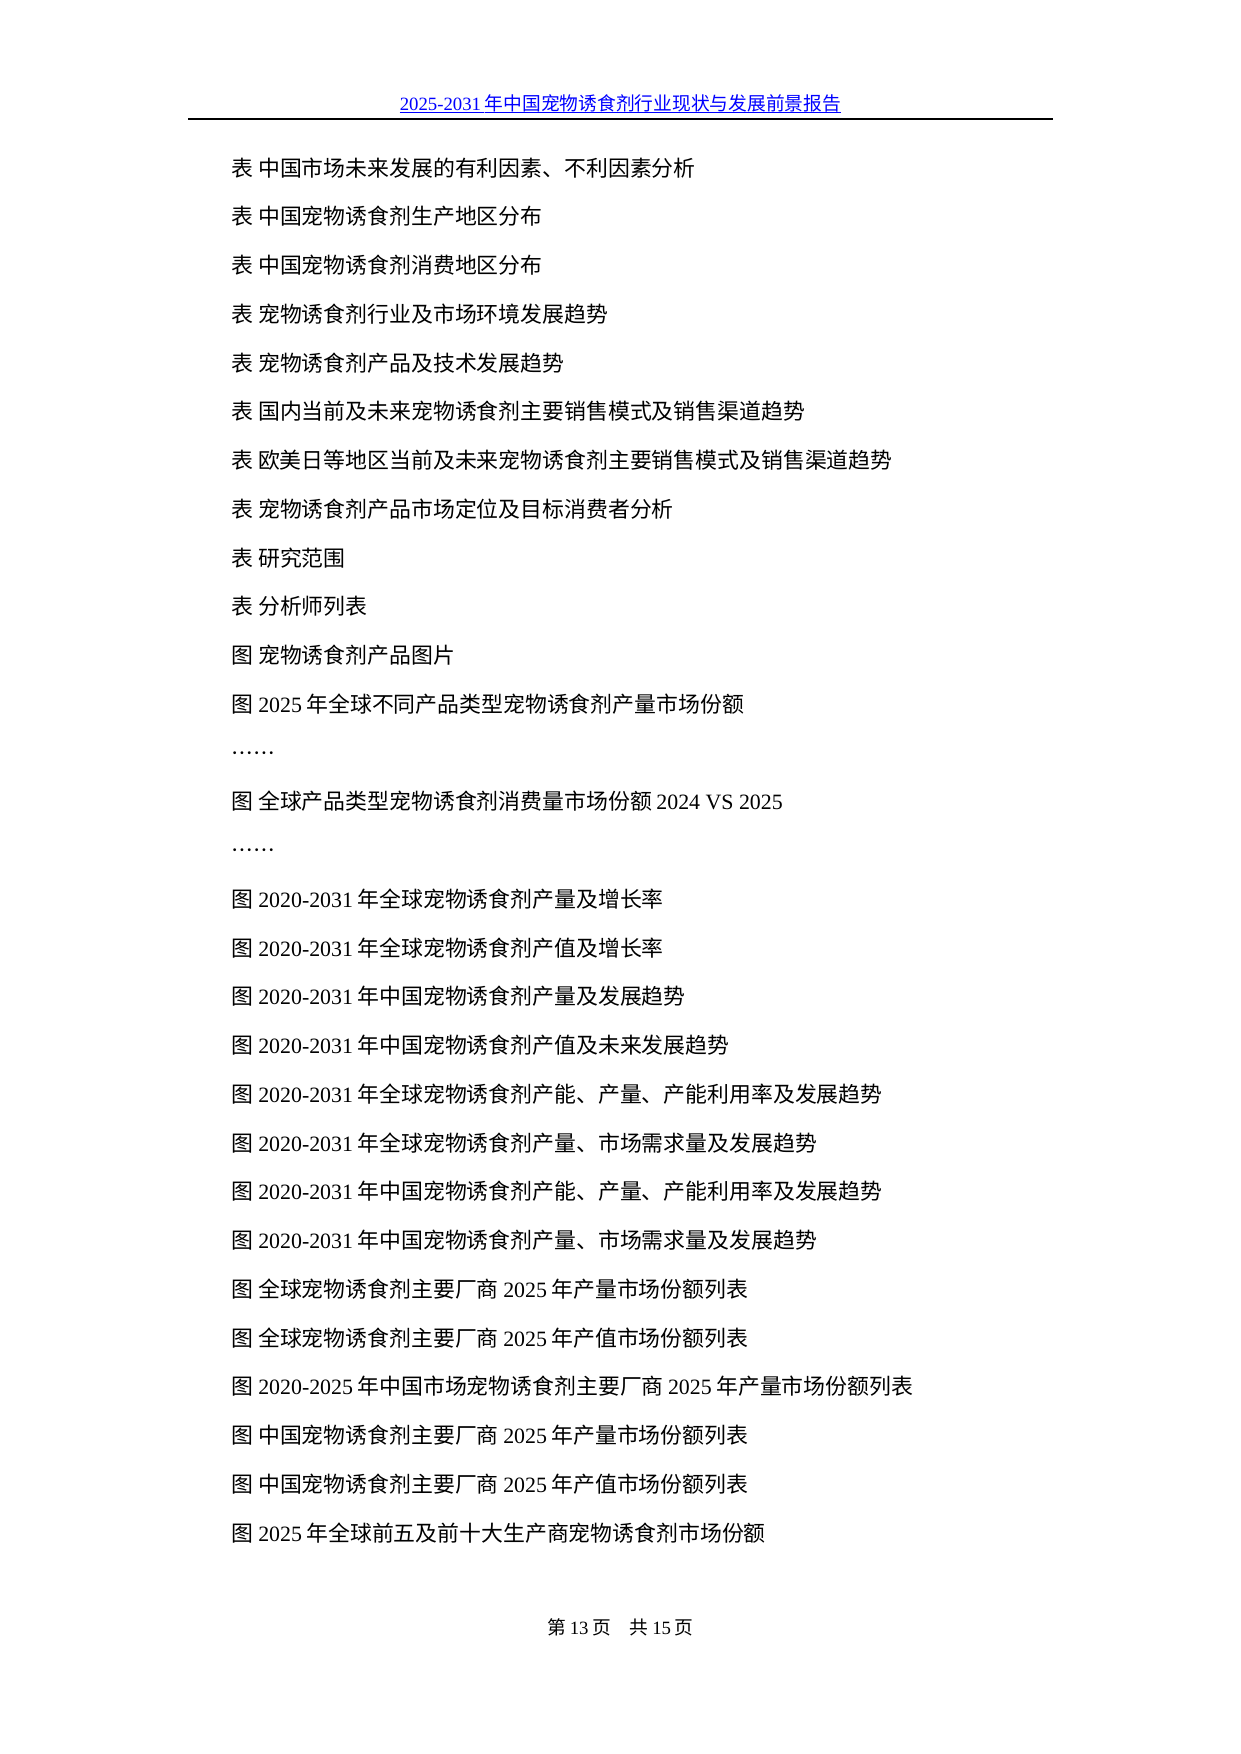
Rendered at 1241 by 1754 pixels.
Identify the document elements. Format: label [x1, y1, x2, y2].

text [187, 150, 1053, 1548]
